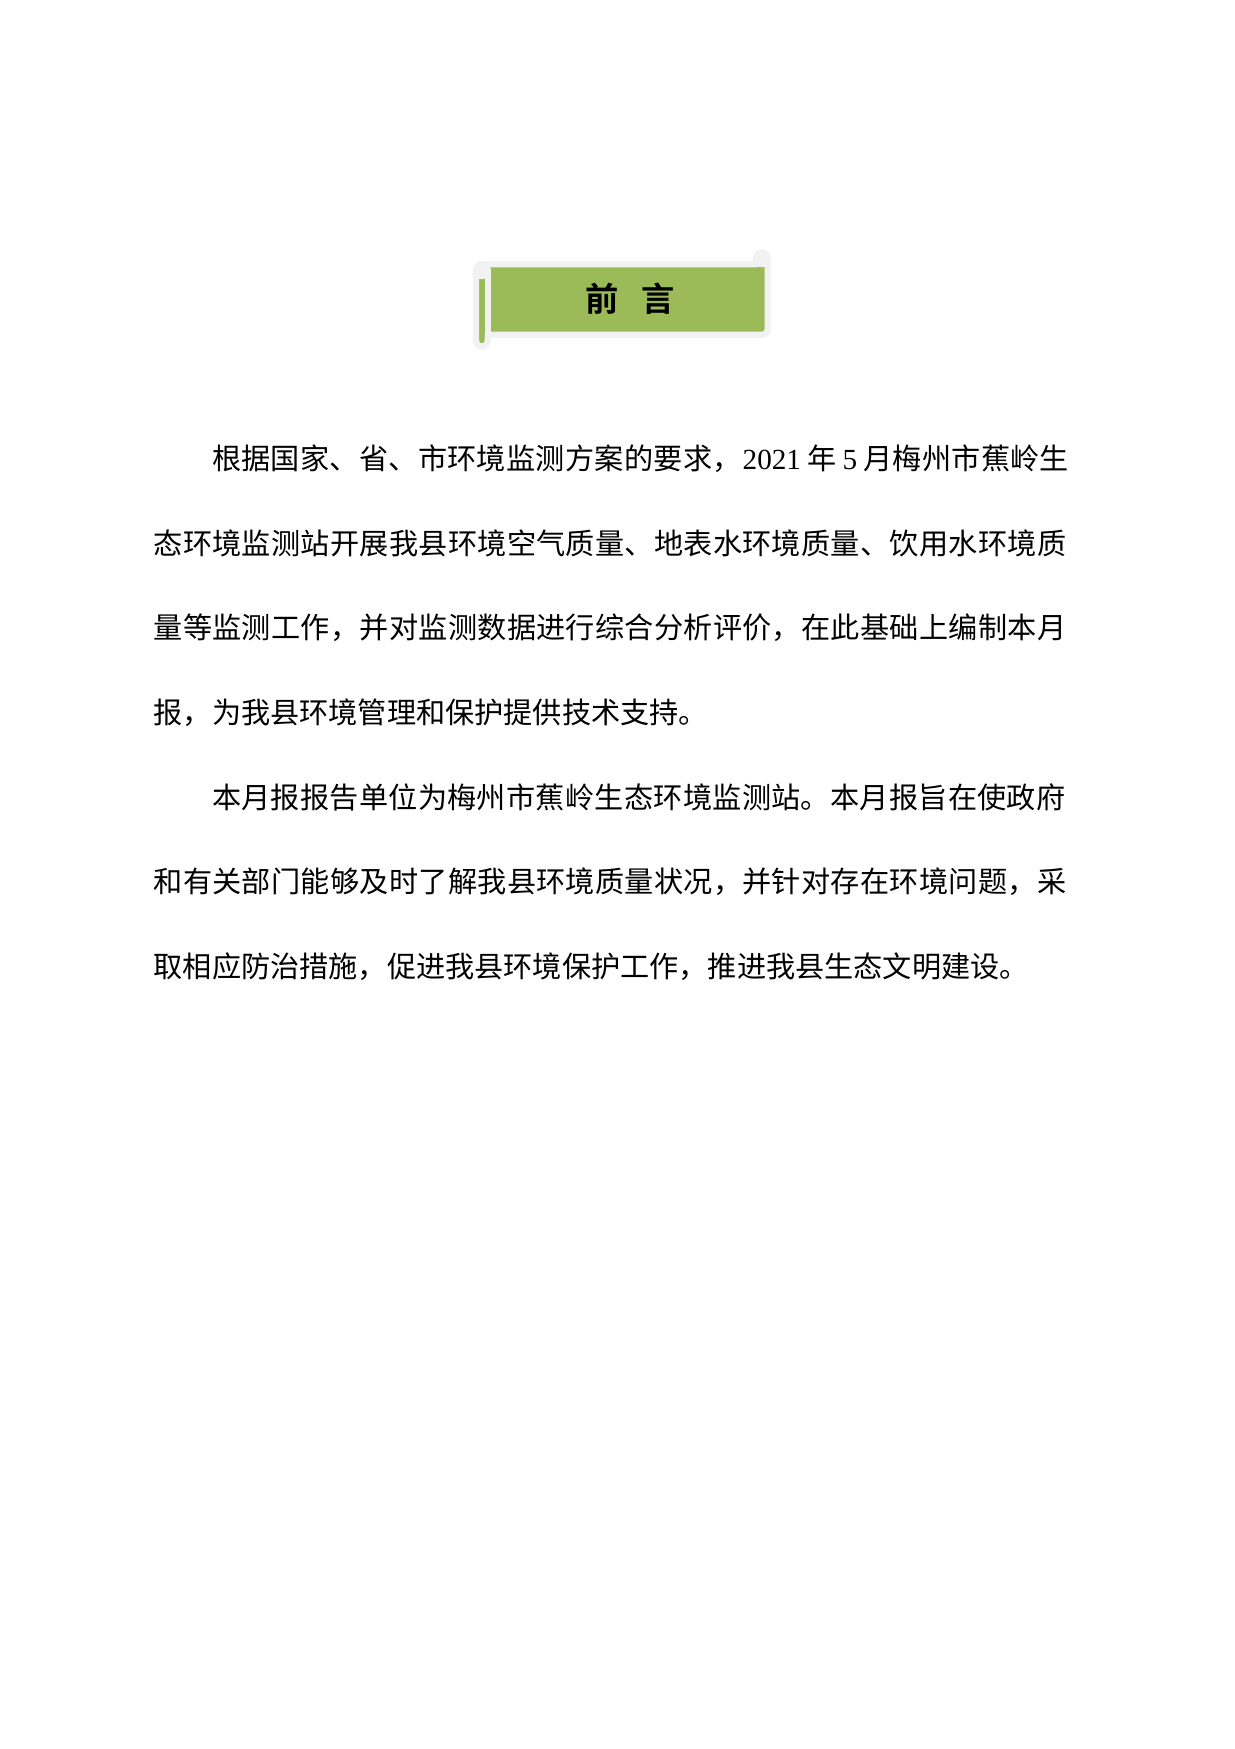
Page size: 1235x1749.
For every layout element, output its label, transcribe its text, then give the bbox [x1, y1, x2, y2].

text 根据国家、省、市环境监测方案的要求，2021年5月梅州市蕉岭生态环境监测站开展我县环境空气质量、地表水环境质量、饮用水环境质量等监测工作，并对监测数据进行综合分析评价，在此基础上编制本月报，为我县环境管理和保护提供技术支持。 [153, 436, 1069, 732]
text 本月报报告单位为梅州市蕉岭生态环境监测站。本月报旨在使政府和有关部门能够及时了解我县环境质量状况，并针对存在环境问题，采取相应防治措施，促进我县环境保护工作，推进我县生态文明建设。 [153, 774, 1069, 986]
